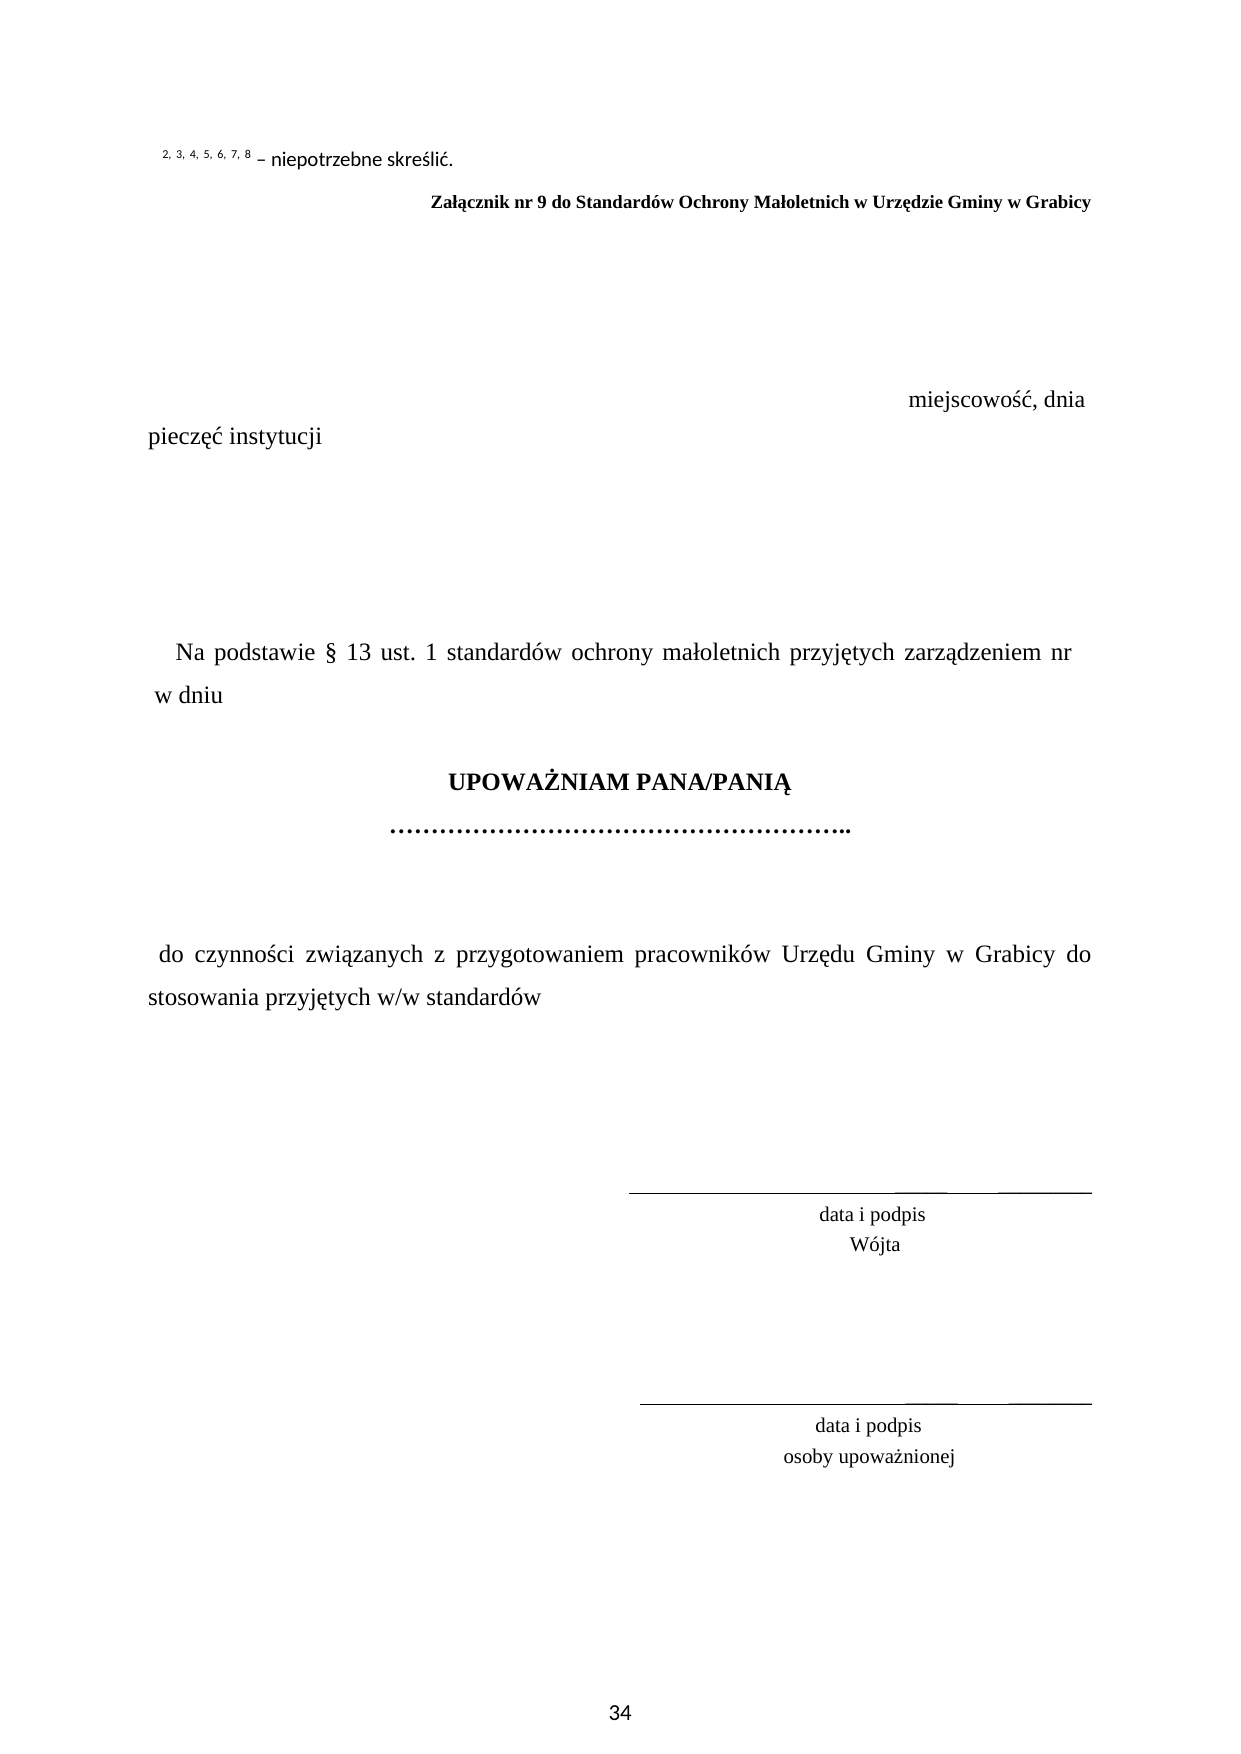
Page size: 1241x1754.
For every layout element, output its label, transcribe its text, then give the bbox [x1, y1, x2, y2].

text ……………………………………………….. [148, 810, 1092, 838]
text Na podstawie § 13 ust. 1 standardów ochrony małoletnich przyjętych zarządzeniem nr w dniu [148, 637, 1092, 709]
text _____ _________ [148, 1167, 1092, 1197]
text _____ ________ [148, 1378, 1092, 1409]
text data i podpis [148, 1409, 1092, 1439]
text UPOWAŻNIAM PANA/PANIĄ [148, 767, 1092, 795]
text do czynności związanych z przygotowaniem pracowników Urzędu Gminy w Grabicy do stosowania przyjętych w/w standardów [148, 939, 1092, 1011]
text data i podpis Wójta [148, 1197, 1092, 1258]
text Załącznik nr 9 do Standardów Ochrony Małoletnich w Urzędzie Gminy w Grabicy [148, 191, 1092, 212]
text miejscowość, dnia [908, 385, 1092, 412]
text pieczęć instytucji [148, 421, 1092, 450]
text 2, 3, 4, 5, 6, 7, 8 – niepotrzebne skreślić. [162, 146, 1092, 172]
text osoby upoważnionej [148, 1439, 1092, 1469]
